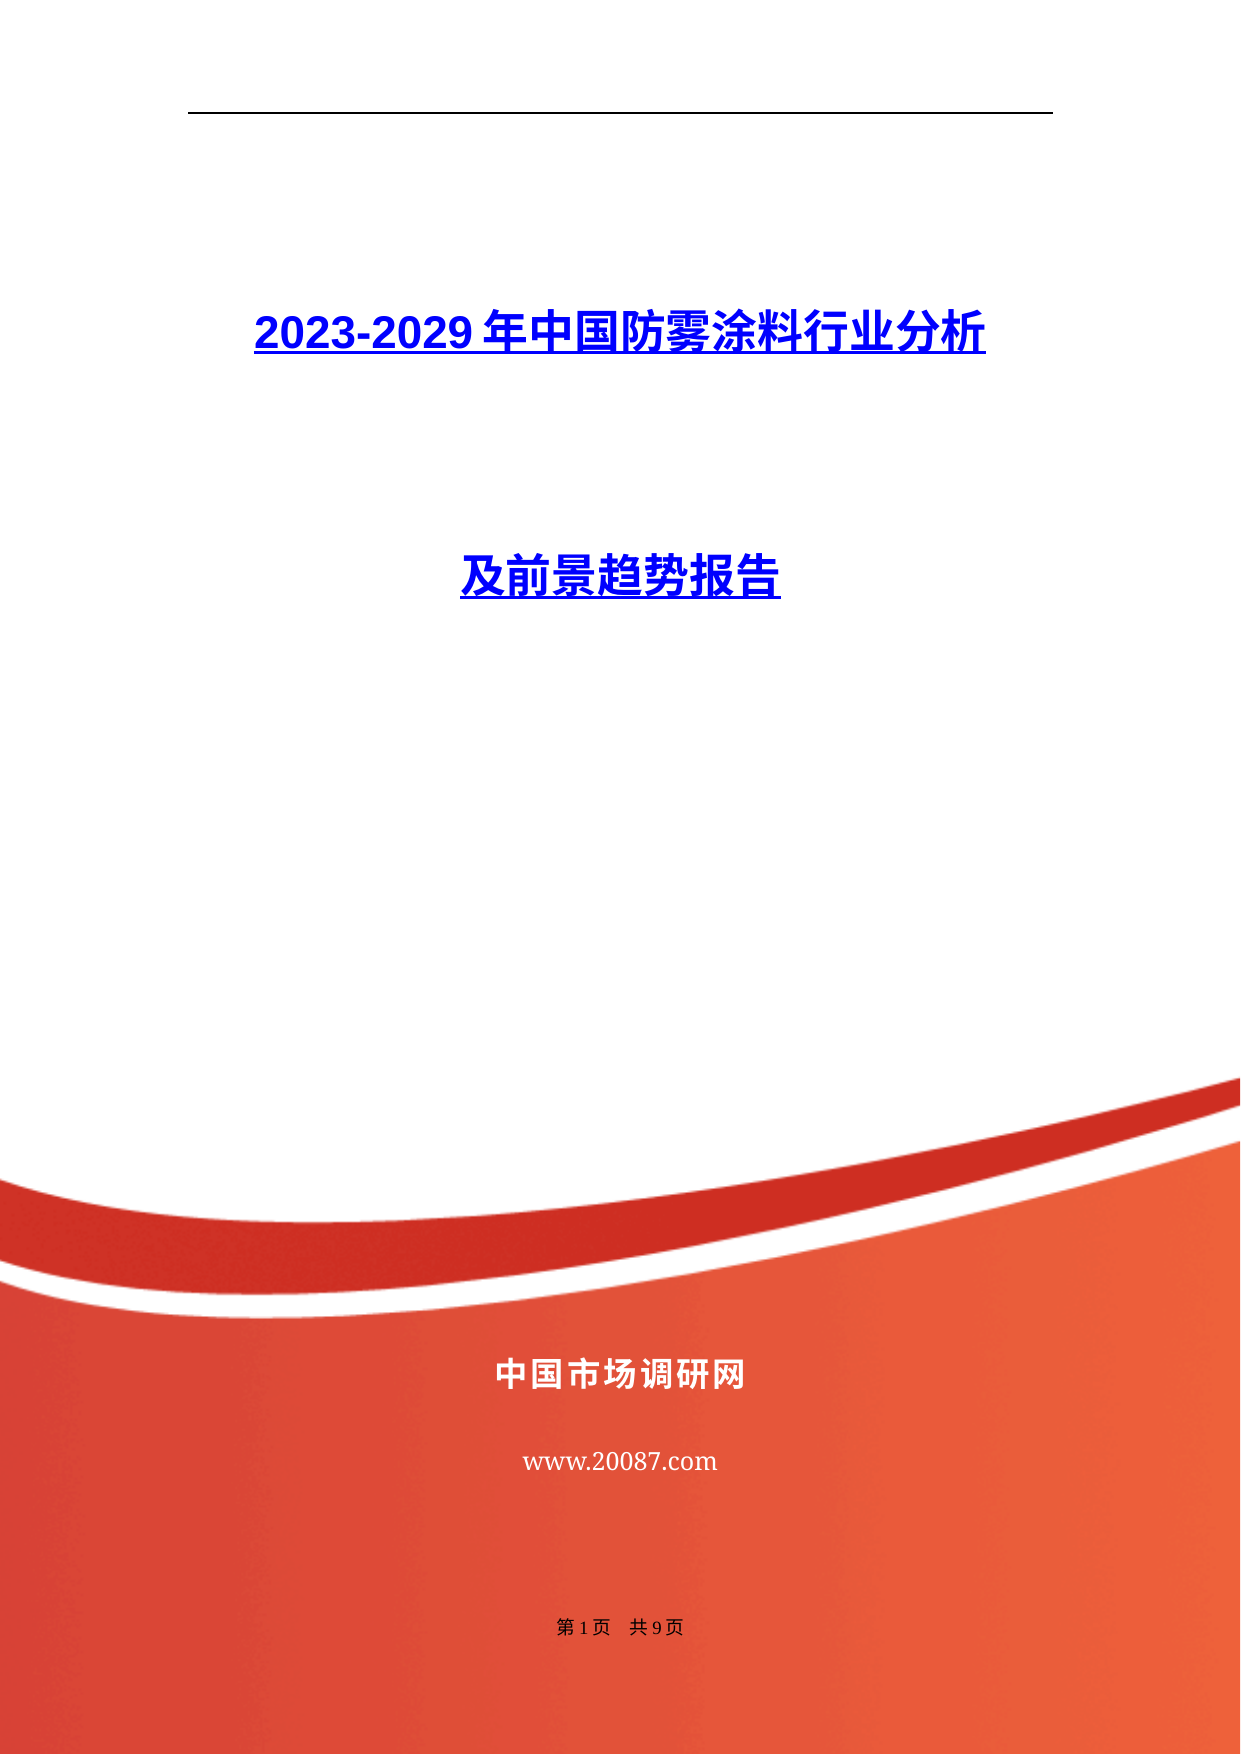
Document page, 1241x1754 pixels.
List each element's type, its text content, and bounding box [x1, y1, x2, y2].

subtitle 中国市场调研网 [187, 1339, 1053, 1404]
text www.20087.com [187, 1428, 1053, 1493]
table_header 2023-2029年中国防雾涂料行业分析及前景趋势报告 [188, 207, 1053, 773]
picture [0, 1006, 1241, 1754]
